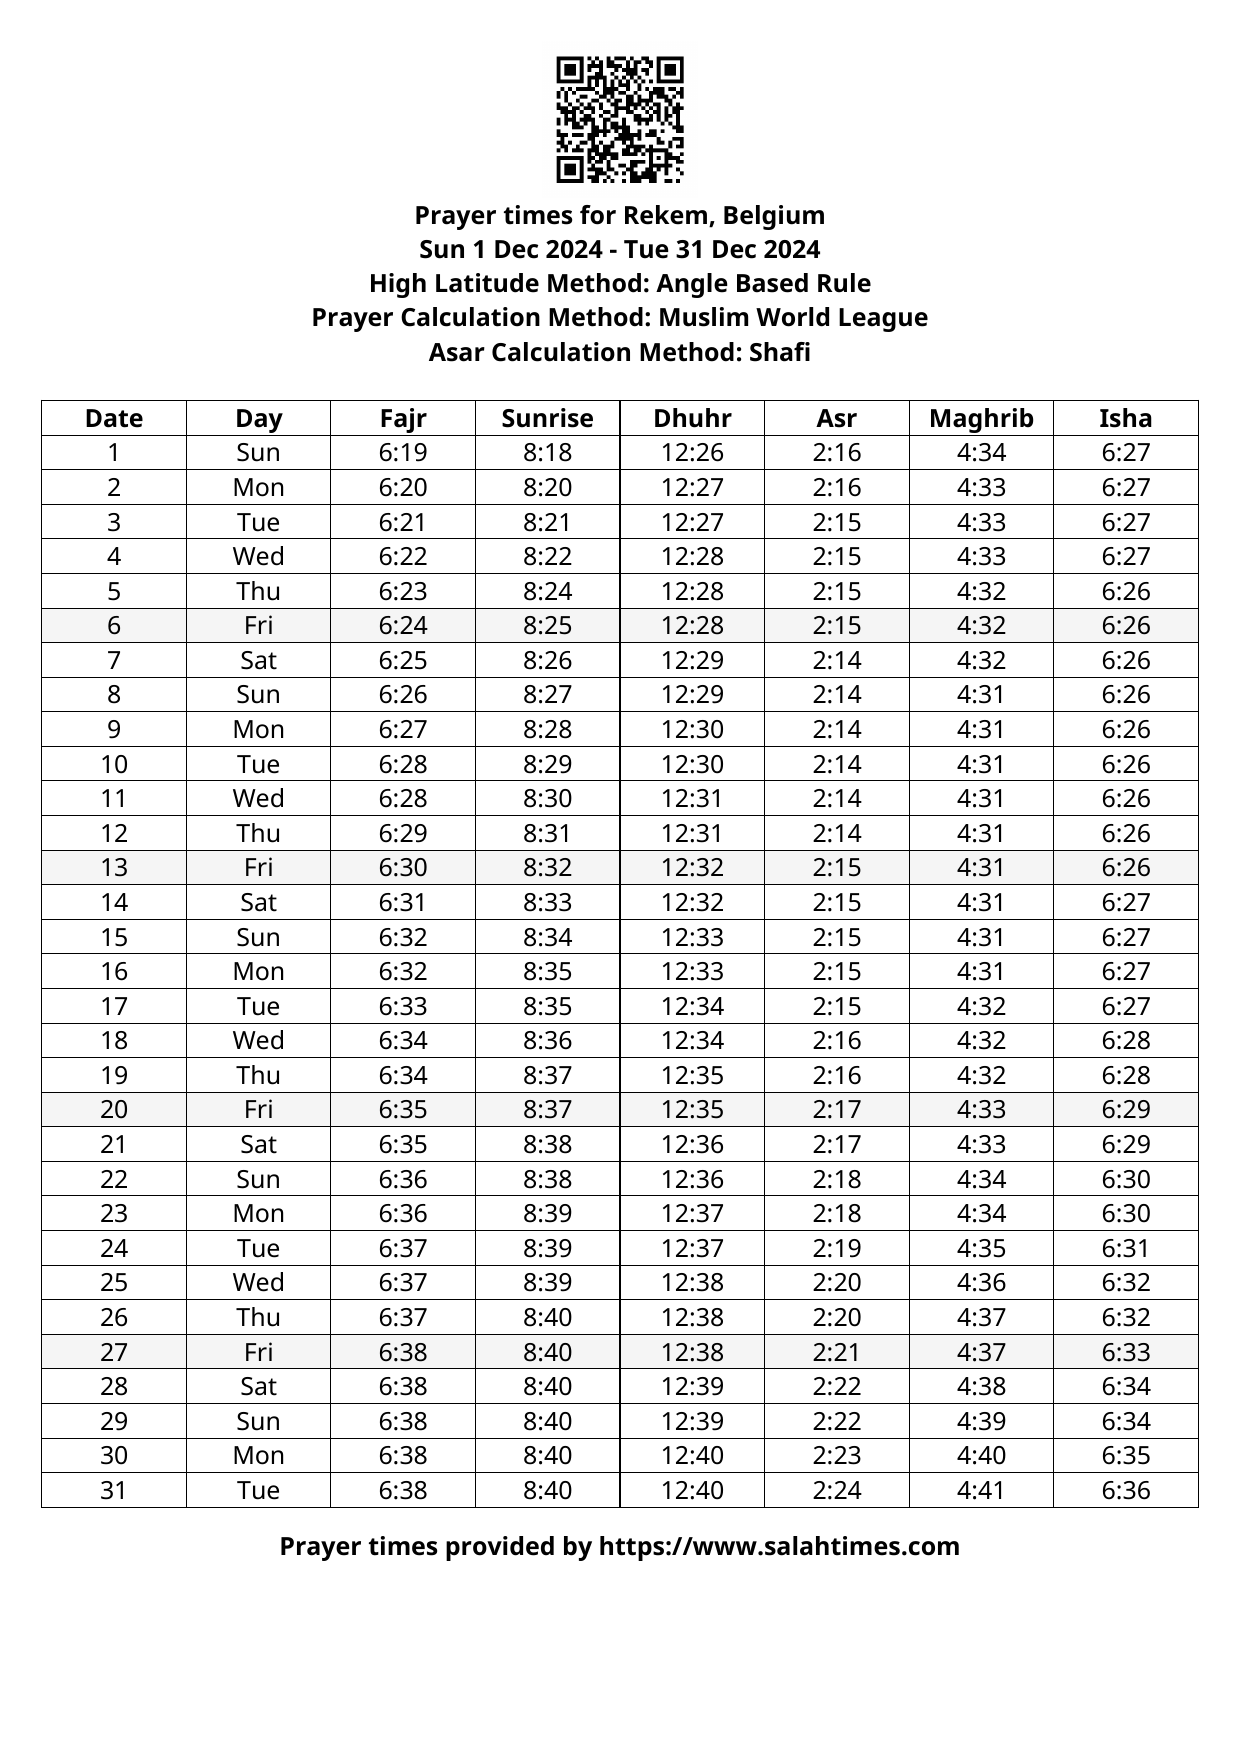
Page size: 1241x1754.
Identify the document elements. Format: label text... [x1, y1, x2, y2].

table_cell 23 [42, 1196, 186, 1230]
table_cell 8:27 [476, 678, 619, 711]
table_cell 6:29 [331, 816, 475, 849]
table_cell 4:34 [910, 436, 1053, 469]
table_cell 8:36 [476, 1024, 619, 1057]
table_cell 6:26 [1054, 678, 1198, 711]
table_cell 8:35 [476, 989, 619, 1022]
table_cell 24 [42, 1231, 186, 1264]
table_cell 8:40 [476, 1439, 619, 1472]
table_cell 4:36 [910, 1266, 1053, 1299]
table_cell 6:26 [1054, 781, 1198, 815]
table_cell Fri [187, 851, 330, 884]
text Asar Calculation Method: Shafi [42, 334, 1198, 368]
table_cell 9 [42, 712, 186, 746]
table_cell 6:28 [331, 747, 475, 780]
table_cell 12:31 [621, 781, 764, 815]
table_cell 2:14 [765, 643, 909, 677]
table_cell 6:19 [331, 436, 475, 469]
table_cell 4:31 [910, 712, 1053, 746]
table_cell 6:21 [331, 505, 475, 538]
table_cell 6:32 [331, 920, 475, 953]
table_header Isha [1054, 401, 1198, 434]
table_cell 6:37 [331, 1266, 475, 1299]
table_cell 6:37 [331, 1231, 475, 1264]
table_cell 4:31 [910, 851, 1053, 884]
table_cell 6:30 [331, 851, 475, 884]
table_cell 4:31 [910, 920, 1053, 953]
table_cell 25 [42, 1266, 186, 1299]
table_cell 6:35 [331, 1093, 475, 1126]
table_cell 12:31 [621, 816, 764, 849]
table_cell Tue [187, 989, 330, 1022]
table_cell 20 [42, 1093, 186, 1126]
table_cell 8:39 [476, 1231, 619, 1264]
table_cell 6:32 [331, 954, 475, 988]
table_cell Mon [187, 470, 330, 504]
table_cell 27 [42, 1335, 186, 1368]
table_cell 2:22 [765, 1404, 909, 1437]
table_cell 6:24 [331, 609, 475, 642]
table_cell 6:38 [331, 1335, 475, 1368]
table_cell 4:32 [910, 609, 1053, 642]
table_cell 12:40 [621, 1473, 764, 1507]
table_header Fajr [331, 401, 475, 434]
table_cell 8:38 [476, 1162, 619, 1195]
table_cell Sun [187, 920, 330, 953]
table_cell 12:37 [621, 1231, 764, 1264]
table_cell Fri [187, 1093, 330, 1126]
table_cell Sat [187, 1127, 330, 1161]
table_cell 6:26 [1054, 851, 1198, 884]
table_cell 12:36 [621, 1162, 764, 1195]
table_cell 6:34 [331, 1058, 475, 1092]
table_cell 6:30 [1054, 1196, 1198, 1230]
table_cell 7 [42, 643, 186, 677]
table_cell 2:16 [765, 1058, 909, 1092]
table_cell 4:31 [910, 781, 1053, 815]
table_cell 8:34 [476, 920, 619, 953]
table_cell 6:26 [1054, 643, 1198, 677]
table_cell Wed [187, 1024, 330, 1057]
table_cell 6:26 [1054, 816, 1198, 849]
table_cell 6:33 [331, 989, 475, 1022]
table_cell 5 [42, 574, 186, 607]
table_cell 2:15 [765, 505, 909, 538]
table_cell 2:20 [765, 1300, 909, 1334]
table_cell 29 [42, 1404, 186, 1437]
table_cell 2:15 [765, 885, 909, 919]
table_cell Sun [187, 1162, 330, 1195]
table_cell Thu [187, 574, 330, 607]
table_cell 4:31 [910, 885, 1053, 919]
table_cell 26 [42, 1300, 186, 1334]
table_cell 6:34 [1054, 1369, 1198, 1403]
table_cell 6:22 [331, 539, 475, 573]
table_cell 6:26 [1054, 712, 1198, 746]
table_cell 6:28 [1054, 1058, 1198, 1092]
table_cell 2:18 [765, 1162, 909, 1195]
table_cell 6:35 [331, 1127, 475, 1161]
table_cell 6:35 [1054, 1439, 1198, 1472]
table_cell 8:26 [476, 643, 619, 677]
table_cell 4:32 [910, 643, 1053, 677]
table_cell 2:14 [765, 781, 909, 815]
table_cell 2 [42, 470, 186, 504]
table_cell 8:37 [476, 1058, 619, 1092]
table_cell 8:32 [476, 851, 619, 884]
table_cell 8:25 [476, 609, 619, 642]
text Prayer times for Rekem, Belgium [42, 198, 1198, 232]
table_cell 12:34 [621, 989, 764, 1022]
table_cell Thu [187, 816, 330, 849]
table_cell 12:28 [621, 539, 764, 573]
table_cell 6:32 [1054, 1266, 1198, 1299]
table_cell 4:33 [910, 1093, 1053, 1126]
table_cell 15 [42, 920, 186, 953]
table_cell 6:27 [1054, 470, 1198, 504]
table_cell 12:35 [621, 1058, 764, 1092]
table_cell 6:31 [1054, 1231, 1198, 1264]
table_cell 6:36 [1054, 1473, 1198, 1507]
table_header Asr [765, 401, 909, 434]
table_cell 12:38 [621, 1266, 764, 1299]
table_cell 2:17 [765, 1093, 909, 1126]
table_cell Tue [187, 505, 330, 538]
table_cell Thu [187, 1058, 330, 1092]
table_cell 12:39 [621, 1369, 764, 1403]
table_cell 2:15 [765, 539, 909, 573]
table_cell 21 [42, 1127, 186, 1161]
table_cell 12:32 [621, 851, 764, 884]
table_cell 4:31 [910, 954, 1053, 988]
table_cell 8:39 [476, 1196, 619, 1230]
table_cell Sun [187, 1404, 330, 1437]
table_cell 4:34 [910, 1196, 1053, 1230]
table_cell 8:40 [476, 1473, 619, 1507]
table_cell 2:18 [765, 1196, 909, 1230]
text Prayer Calculation Method: Muslim World League [42, 300, 1198, 334]
table_cell 2:21 [765, 1335, 909, 1368]
table_cell 4:39 [910, 1404, 1053, 1437]
table_cell 2:15 [765, 954, 909, 988]
table_cell 2:16 [765, 436, 909, 469]
table_cell 6:34 [1054, 1404, 1198, 1437]
table_cell 2:14 [765, 747, 909, 780]
table_cell 6:26 [331, 678, 475, 711]
table_cell 12:26 [621, 436, 764, 469]
table_cell 2:14 [765, 712, 909, 746]
table_cell 2:19 [765, 1231, 909, 1264]
table_header Day [187, 401, 330, 434]
table_cell 14 [42, 885, 186, 919]
table_cell 6:32 [1054, 1300, 1198, 1334]
text Sun 1 Dec 2024 - Tue 31 Dec 2024 [42, 232, 1198, 266]
table_cell 12:28 [621, 609, 764, 642]
table_cell 2:15 [765, 851, 909, 884]
table_cell 6:38 [331, 1404, 475, 1437]
table_cell 4:31 [910, 678, 1053, 711]
table_cell 12:27 [621, 505, 764, 538]
table_cell 12:34 [621, 1024, 764, 1057]
table_header Date [42, 401, 186, 434]
table_cell 4:34 [910, 1162, 1053, 1195]
table_cell 8:18 [476, 436, 619, 469]
table_cell Sat [187, 885, 330, 919]
table_cell 12:27 [621, 470, 764, 504]
table_cell 4:32 [910, 1024, 1053, 1057]
table_cell 2:20 [765, 1266, 909, 1299]
table_cell 6 [42, 609, 186, 642]
table_cell Wed [187, 1266, 330, 1299]
table_cell 6:38 [331, 1473, 475, 1507]
table_cell 8:30 [476, 781, 619, 815]
table_cell 4:35 [910, 1231, 1053, 1264]
table_cell 6:20 [331, 470, 475, 504]
table_cell 4:31 [910, 816, 1053, 849]
table_cell 4:33 [910, 470, 1053, 504]
table_cell 8:35 [476, 954, 619, 988]
table_cell 6:27 [1054, 436, 1198, 469]
table_cell 6:23 [331, 574, 475, 607]
table_cell 6:36 [331, 1162, 475, 1195]
table_cell 4:41 [910, 1473, 1053, 1507]
table_cell Mon [187, 1439, 330, 1472]
table_cell 6:26 [1054, 747, 1198, 780]
table_cell 8:40 [476, 1404, 619, 1437]
table_cell 4:32 [910, 1058, 1053, 1092]
table_cell 4:32 [910, 989, 1053, 1022]
table_cell 2:14 [765, 816, 909, 849]
table_cell 3 [42, 505, 186, 538]
table_cell 12:37 [621, 1196, 764, 1230]
table_cell 16 [42, 954, 186, 988]
table_cell 8:24 [476, 574, 619, 607]
table_cell Wed [187, 539, 330, 573]
table_cell 6:31 [331, 885, 475, 919]
table_cell 8:20 [476, 470, 619, 504]
table_cell 2:22 [765, 1369, 909, 1403]
table_cell 2:15 [765, 920, 909, 953]
table_cell 2:16 [765, 1024, 909, 1057]
table_cell 8:38 [476, 1127, 619, 1161]
table_cell 6:28 [331, 781, 475, 815]
table_cell 2:16 [765, 470, 909, 504]
table_cell Tue [187, 1231, 330, 1264]
table_cell 8:37 [476, 1093, 619, 1126]
table_cell 6:27 [1054, 954, 1198, 988]
table_cell 6:26 [1054, 574, 1198, 607]
table_cell 13 [42, 851, 186, 884]
table_cell 2:15 [765, 609, 909, 642]
table_cell Tue [187, 1473, 330, 1507]
table_cell 12:35 [621, 1093, 764, 1126]
table_cell 6:27 [1054, 885, 1198, 919]
table_cell 6:27 [1054, 539, 1198, 573]
table_cell Wed [187, 781, 330, 815]
table_cell 6:25 [331, 643, 475, 677]
table_cell 6:27 [331, 712, 475, 746]
table_cell 4:33 [910, 1127, 1053, 1161]
table_cell 6:27 [1054, 920, 1198, 953]
table_cell 1 [42, 436, 186, 469]
table_cell 6:37 [331, 1300, 475, 1334]
table_cell 12:30 [621, 712, 764, 746]
table_cell 12:36 [621, 1127, 764, 1161]
table_cell 8:40 [476, 1369, 619, 1403]
table_cell 12:32 [621, 885, 764, 919]
table_cell 6:28 [1054, 1024, 1198, 1057]
table_cell 19 [42, 1058, 186, 1092]
table_cell 6:26 [1054, 609, 1198, 642]
table_cell 12:33 [621, 920, 764, 953]
table_cell 8:33 [476, 885, 619, 919]
table_cell 2:17 [765, 1127, 909, 1161]
table_cell 22 [42, 1162, 186, 1195]
picture [542, 41, 699, 198]
table_cell 12:30 [621, 747, 764, 780]
table_cell 4:31 [910, 747, 1053, 780]
table_header Dhuhr [621, 401, 764, 434]
table_cell Mon [187, 954, 330, 988]
table_cell 2:24 [765, 1473, 909, 1507]
table_cell 10 [42, 747, 186, 780]
table_cell 4:33 [910, 505, 1053, 538]
table_cell Mon [187, 712, 330, 746]
table_cell 30 [42, 1439, 186, 1472]
text High Latitude Method: Angle Based Rule [42, 266, 1198, 300]
table_cell 12:29 [621, 678, 764, 711]
table_cell 8:22 [476, 539, 619, 573]
table_cell 6:27 [1054, 989, 1198, 1022]
table_cell 4:32 [910, 574, 1053, 607]
table_cell 12 [42, 816, 186, 849]
table_cell 2:23 [765, 1439, 909, 1472]
table_cell 11 [42, 781, 186, 815]
table_cell Thu [187, 1300, 330, 1334]
table_cell 8:31 [476, 816, 619, 849]
table_cell 8:21 [476, 505, 619, 538]
table_cell 8 [42, 678, 186, 711]
table_cell 18 [42, 1024, 186, 1057]
table_cell 6:34 [331, 1024, 475, 1057]
table_cell Fri [187, 609, 330, 642]
text Prayer times provided by https://www.salahtimes.com [42, 1528, 1198, 1563]
table_cell 2:15 [765, 989, 909, 1022]
table_cell 4:38 [910, 1369, 1053, 1403]
table_cell 12:29 [621, 643, 764, 677]
table_cell 2:15 [765, 574, 909, 607]
table_header Maghrib [910, 401, 1053, 434]
table_cell Sun [187, 436, 330, 469]
table_cell 12:28 [621, 574, 764, 607]
table_cell 12:40 [621, 1439, 764, 1472]
table_cell 8:28 [476, 712, 619, 746]
table_cell Sat [187, 1369, 330, 1403]
table_cell 8:29 [476, 747, 619, 780]
table_cell Fri [187, 1335, 330, 1368]
table_cell 6:30 [1054, 1162, 1198, 1195]
table_cell 8:40 [476, 1300, 619, 1334]
table_cell 12:38 [621, 1300, 764, 1334]
table_cell 12:39 [621, 1404, 764, 1437]
table_cell 8:39 [476, 1266, 619, 1299]
table_cell 4:37 [910, 1335, 1053, 1368]
table_cell 4:40 [910, 1439, 1053, 1472]
table_cell 6:27 [1054, 505, 1198, 538]
table_cell 4:37 [910, 1300, 1053, 1334]
table_header Sunrise [476, 401, 619, 434]
table_cell 31 [42, 1473, 186, 1507]
table_cell 4 [42, 539, 186, 573]
table_cell 4:33 [910, 539, 1053, 573]
table_cell Sun [187, 678, 330, 711]
table_cell 6:38 [331, 1369, 475, 1403]
table_cell 8:40 [476, 1335, 619, 1368]
table_cell 12:33 [621, 954, 764, 988]
table_cell 6:33 [1054, 1335, 1198, 1368]
table_cell Mon [187, 1196, 330, 1230]
table_cell Sat [187, 643, 330, 677]
table_cell 6:29 [1054, 1093, 1198, 1126]
table_cell 28 [42, 1369, 186, 1403]
table_cell 17 [42, 989, 186, 1022]
table_cell 2:14 [765, 678, 909, 711]
table_cell Tue [187, 747, 330, 780]
table_cell 6:36 [331, 1196, 475, 1230]
table_cell 12:38 [621, 1335, 764, 1368]
table_cell 6:38 [331, 1439, 475, 1472]
table_cell 6:29 [1054, 1127, 1198, 1161]
